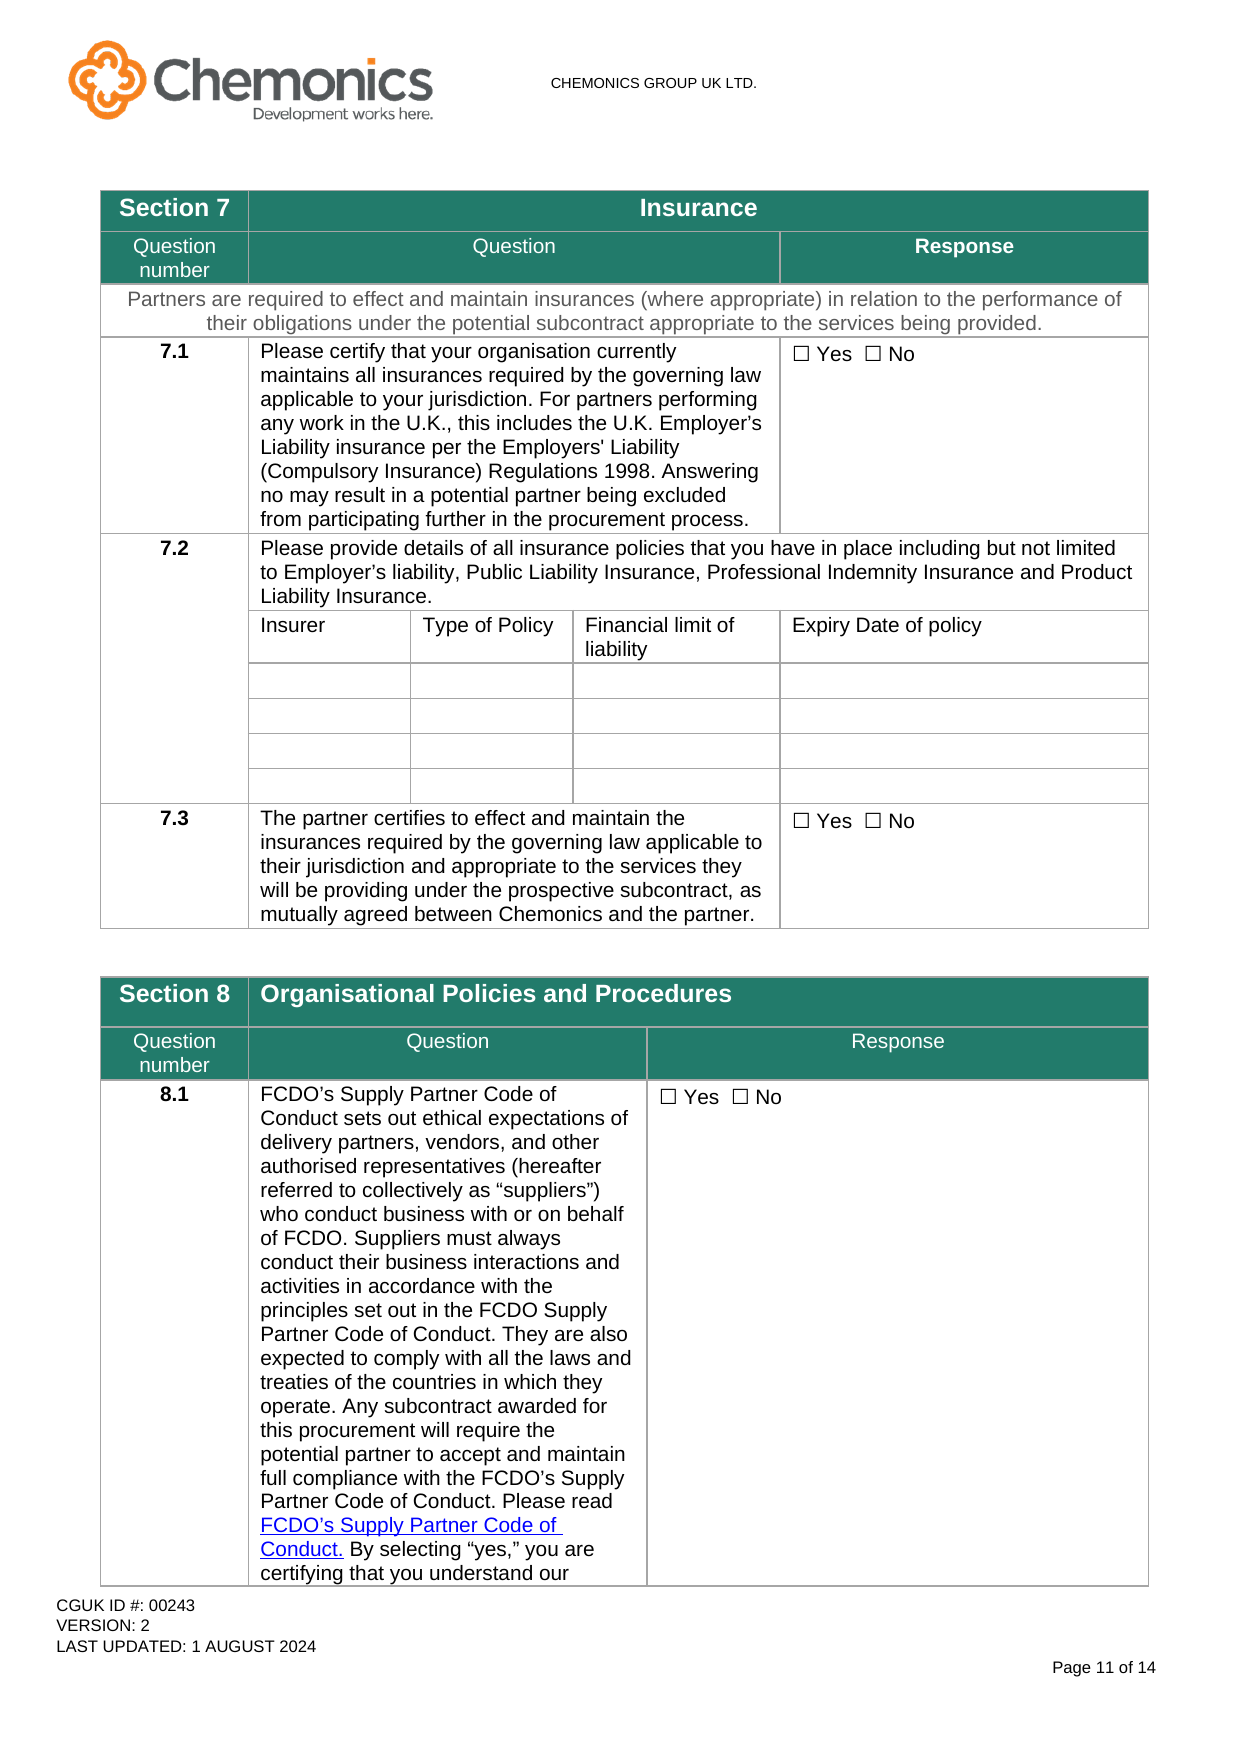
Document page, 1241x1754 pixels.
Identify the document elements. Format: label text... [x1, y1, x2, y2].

table_cell [781, 734, 1148, 768]
table_cell [249, 734, 410, 768]
table_cell Financial limit of liability [574, 611, 779, 662]
table_cell [411, 699, 572, 732]
table_cell Insurer [249, 611, 410, 662]
table_cell [781, 769, 1148, 803]
table_cell [574, 699, 779, 732]
table_cell Please certify that your organisation currently maintains all insurances required by the governing law applicable to your jurisdiction. For partners performing any work in the U.K., this includes the U.K. Employer’s Liability insurance per the Employers' Liability (Compulsory Insurance) Regulations 1998. Answering no may result in a potential partner being excluded from participating further in the procurement process. [249, 338, 779, 533]
table_cell Question [249, 1028, 646, 1079]
table_cell [249, 769, 410, 803]
table_cell 8.1 [101, 1081, 248, 1585]
table_header Section 7 [101, 191, 248, 231]
table_cell 7.1 [101, 338, 248, 533]
table_cell [249, 664, 410, 697]
table_cell Question number [101, 232, 248, 283]
table_cell [574, 734, 779, 768]
table_cell [411, 769, 572, 803]
table_cell Yes No [648, 1081, 1148, 1585]
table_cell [249, 1081, 646, 1585]
table_cell [249, 699, 410, 732]
table_cell Type of Policy [411, 611, 572, 662]
table_cell Expiry Date of policy [781, 611, 1148, 662]
table_cell Yes No [781, 804, 1148, 927]
table_header Section 8 [101, 978, 248, 1026]
table_cell Response [781, 232, 1148, 283]
table_cell [411, 734, 572, 768]
table_cell Question number [101, 1028, 248, 1079]
table_cell [781, 699, 1148, 732]
table_cell 7.3 [101, 804, 248, 927]
table_cell [574, 664, 779, 697]
table_cell [574, 769, 779, 803]
table_cell Partners are required to effect and maintain insurances (where appropriate) in relation to the performance of their obligations under the potential subcontract appropriate to the services being provided. [101, 285, 1148, 336]
picture [64, 36, 436, 137]
table_cell Question [249, 232, 779, 283]
table_cell 7.2 [101, 534, 248, 803]
table_header Insurance [249, 191, 1148, 231]
table_cell The partner certifies to effect and maintain the insurances required by the governing law applicable to their jurisdiction and appropriate to the services they will be providing under the prospective subcontract, as mutually agreed between Chemonics and the partner. [249, 804, 779, 927]
table_cell Response [648, 1028, 1148, 1079]
table_cell [411, 664, 572, 697]
table_header Organisational Policies and Procedures [249, 978, 1148, 1026]
table_cell Yes No [781, 338, 1148, 533]
table_cell Please provide details of all insurance policies that you have in place including but not limited to Employer’s liability, Public Liability Insurance, Professional Indemnity Insurance and Product Liability Insurance. [249, 534, 1148, 609]
table_cell [781, 664, 1148, 697]
